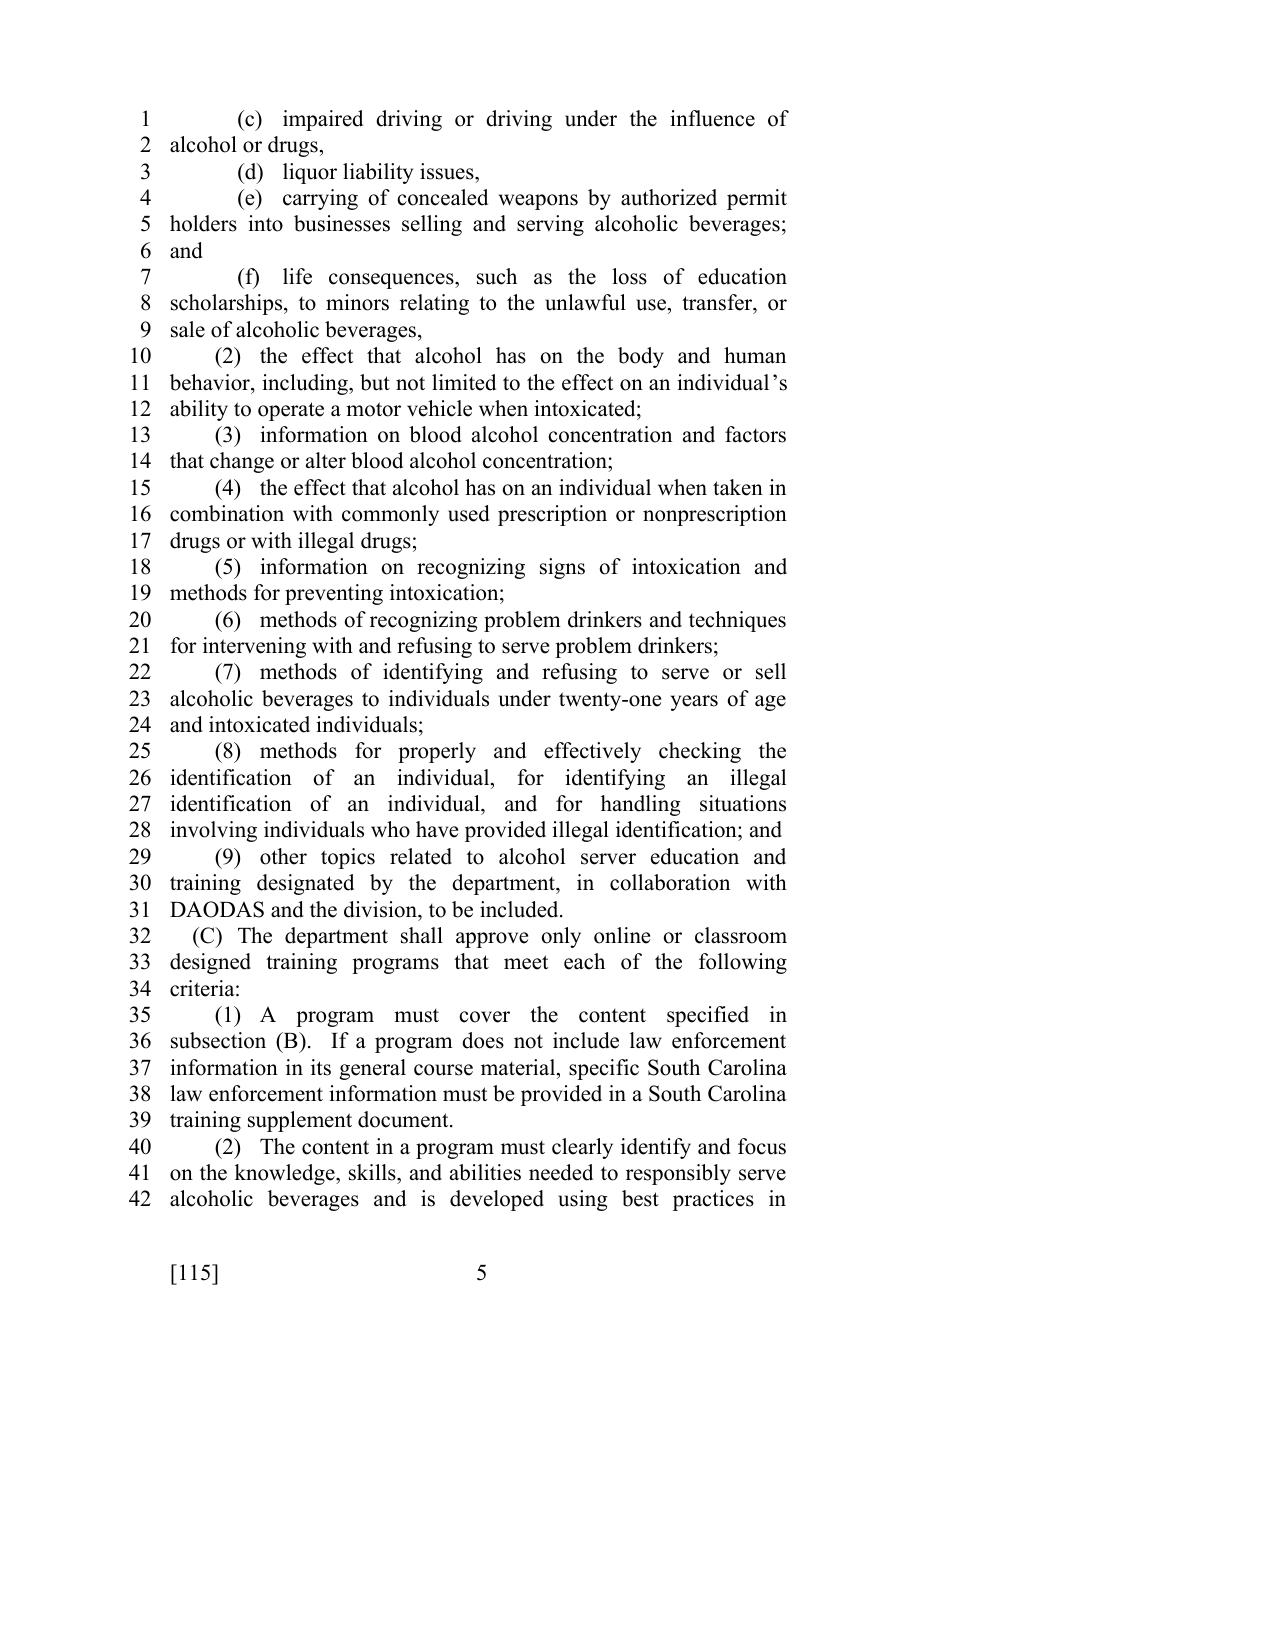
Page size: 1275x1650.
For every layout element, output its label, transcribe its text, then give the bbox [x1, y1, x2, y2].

text (7) methods of identifying and refusing to serve or sell alcoholic beverages to individuals under twenty-one years of age and intoxicated individuals; [169, 658, 787, 737]
text (d) liquor liability issues, [169, 158, 787, 184]
text (6) methods of recognizing problem drinkers and techniques for intervening with and refusing to serve problem drinkers; [169, 606, 787, 658]
text (e) carrying of concealed weapons by authorized permit holders into businesses selling and serving alcoholic beverages; and [169, 184, 787, 263]
text (f) life consequences, such as the loss of education scholarships, to minors relating to the unlawful use, transfer, or sale of alcoholic beverages, [169, 263, 787, 342]
text (c) impaired driving or driving under the influence of alcohol or drugs, [169, 105, 787, 158]
text (3) information on blood alcohol concentration and factors that change or alter blood alcohol concentration; [169, 421, 787, 474]
text (8) methods for properly and effectively checking the identification of an individual, for identifying an illegal identification of an individual, and for handling situations involving individuals who have provided illegal identification; and [169, 737, 787, 843]
text (1) A program must cover the content specified in subsection (B). If a program does not include law enforcement information in its general course material, specific South Carolina law enforcement information must be provided in a South Carolina training supplement document. [169, 1001, 787, 1133]
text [169, 1133, 787, 1212]
text (C) The department shall approve only online or classroom designed training programs that meet each of the following criteria: [169, 922, 787, 1001]
text (9) other topics related to alcohol server education and training designated by the department, in collaboration with DAODAS and the division, to be included. [169, 843, 787, 922]
text (2) the effect that alcohol has on the body and human behavior, including, but not limited to the effect on an individual’s ability to operate a motor vehicle when intoxicated; [169, 342, 787, 421]
text (5) information on recognizing signs of intoxication and methods for preventing intoxication; [169, 553, 787, 606]
text (4) the effect that alcohol has on an individual when taken in combination with commonly used prescription or nonprescription drugs or with illegal drugs; [169, 474, 787, 553]
